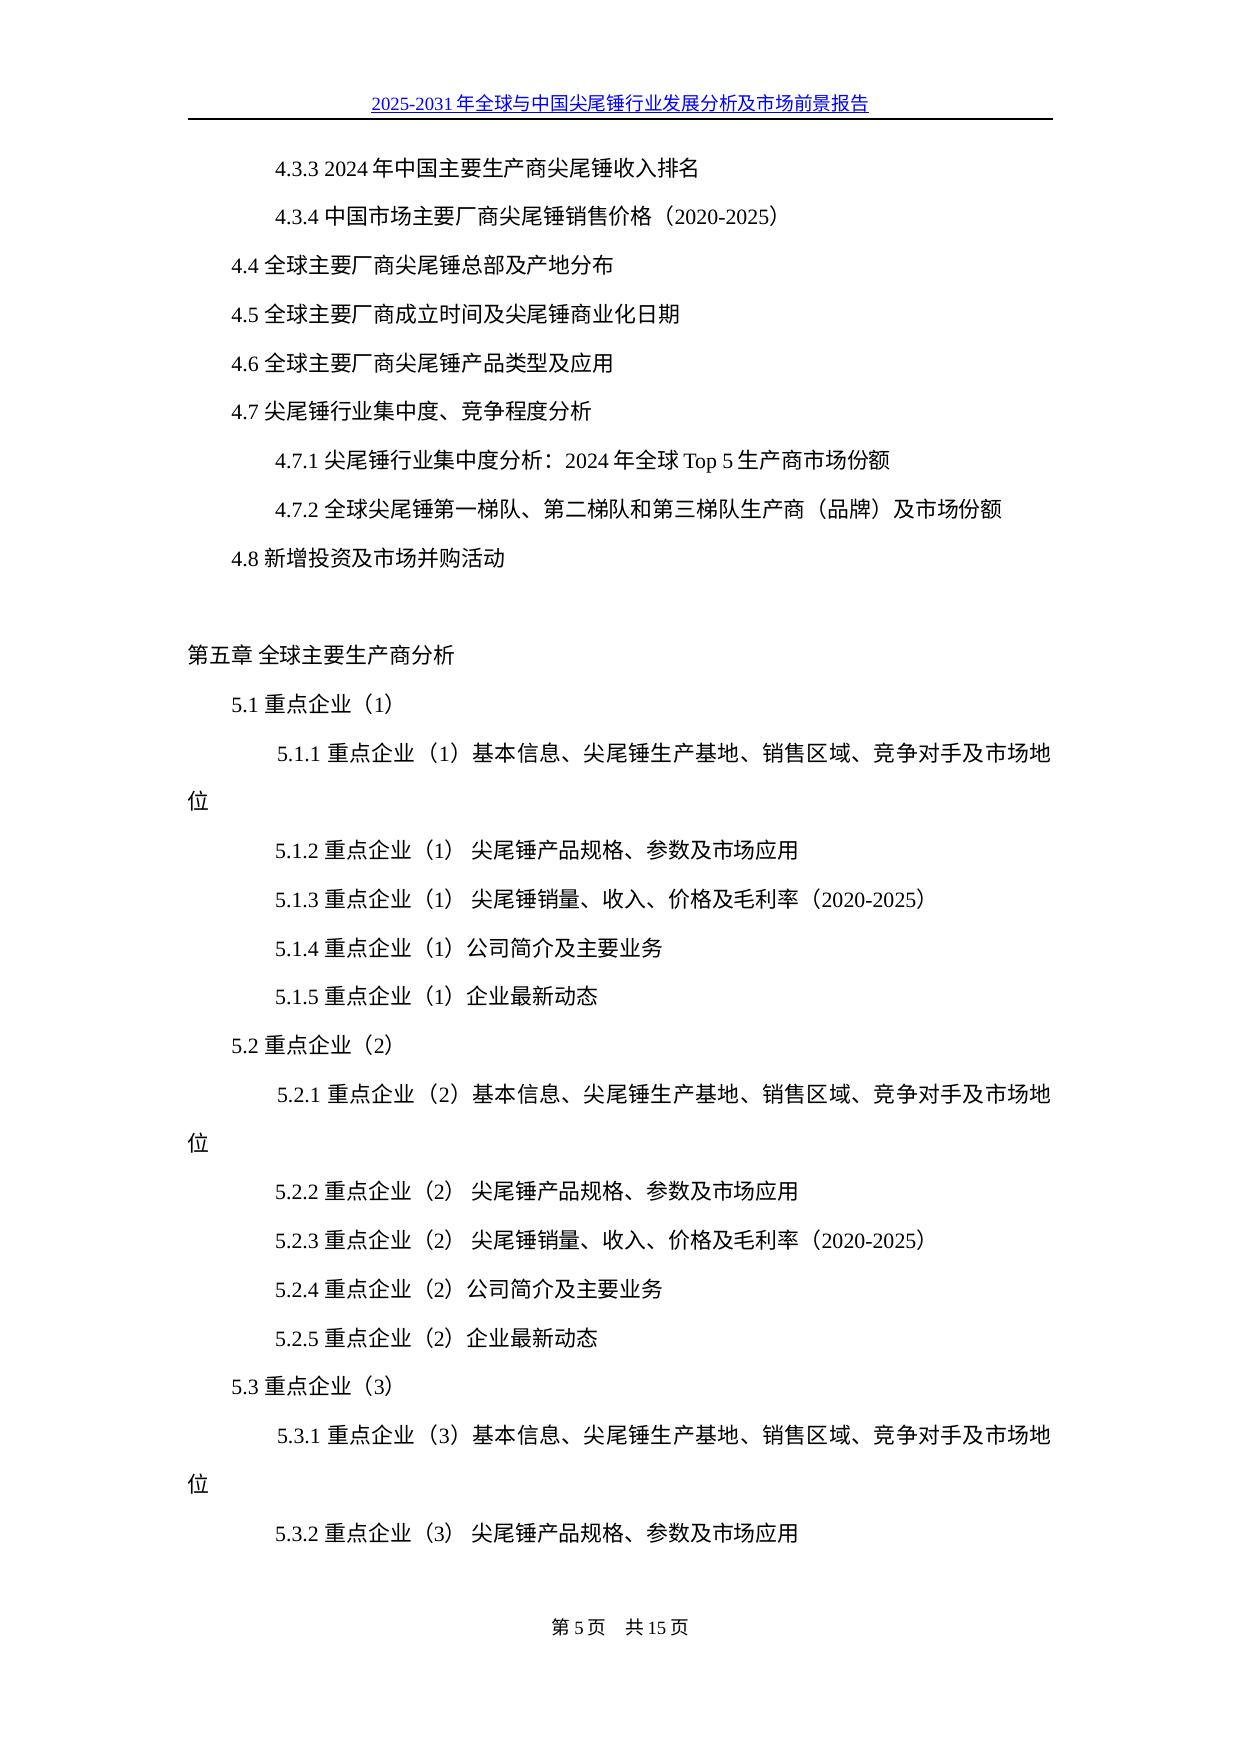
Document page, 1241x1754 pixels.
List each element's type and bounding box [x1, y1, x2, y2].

text [187, 150, 1053, 1548]
